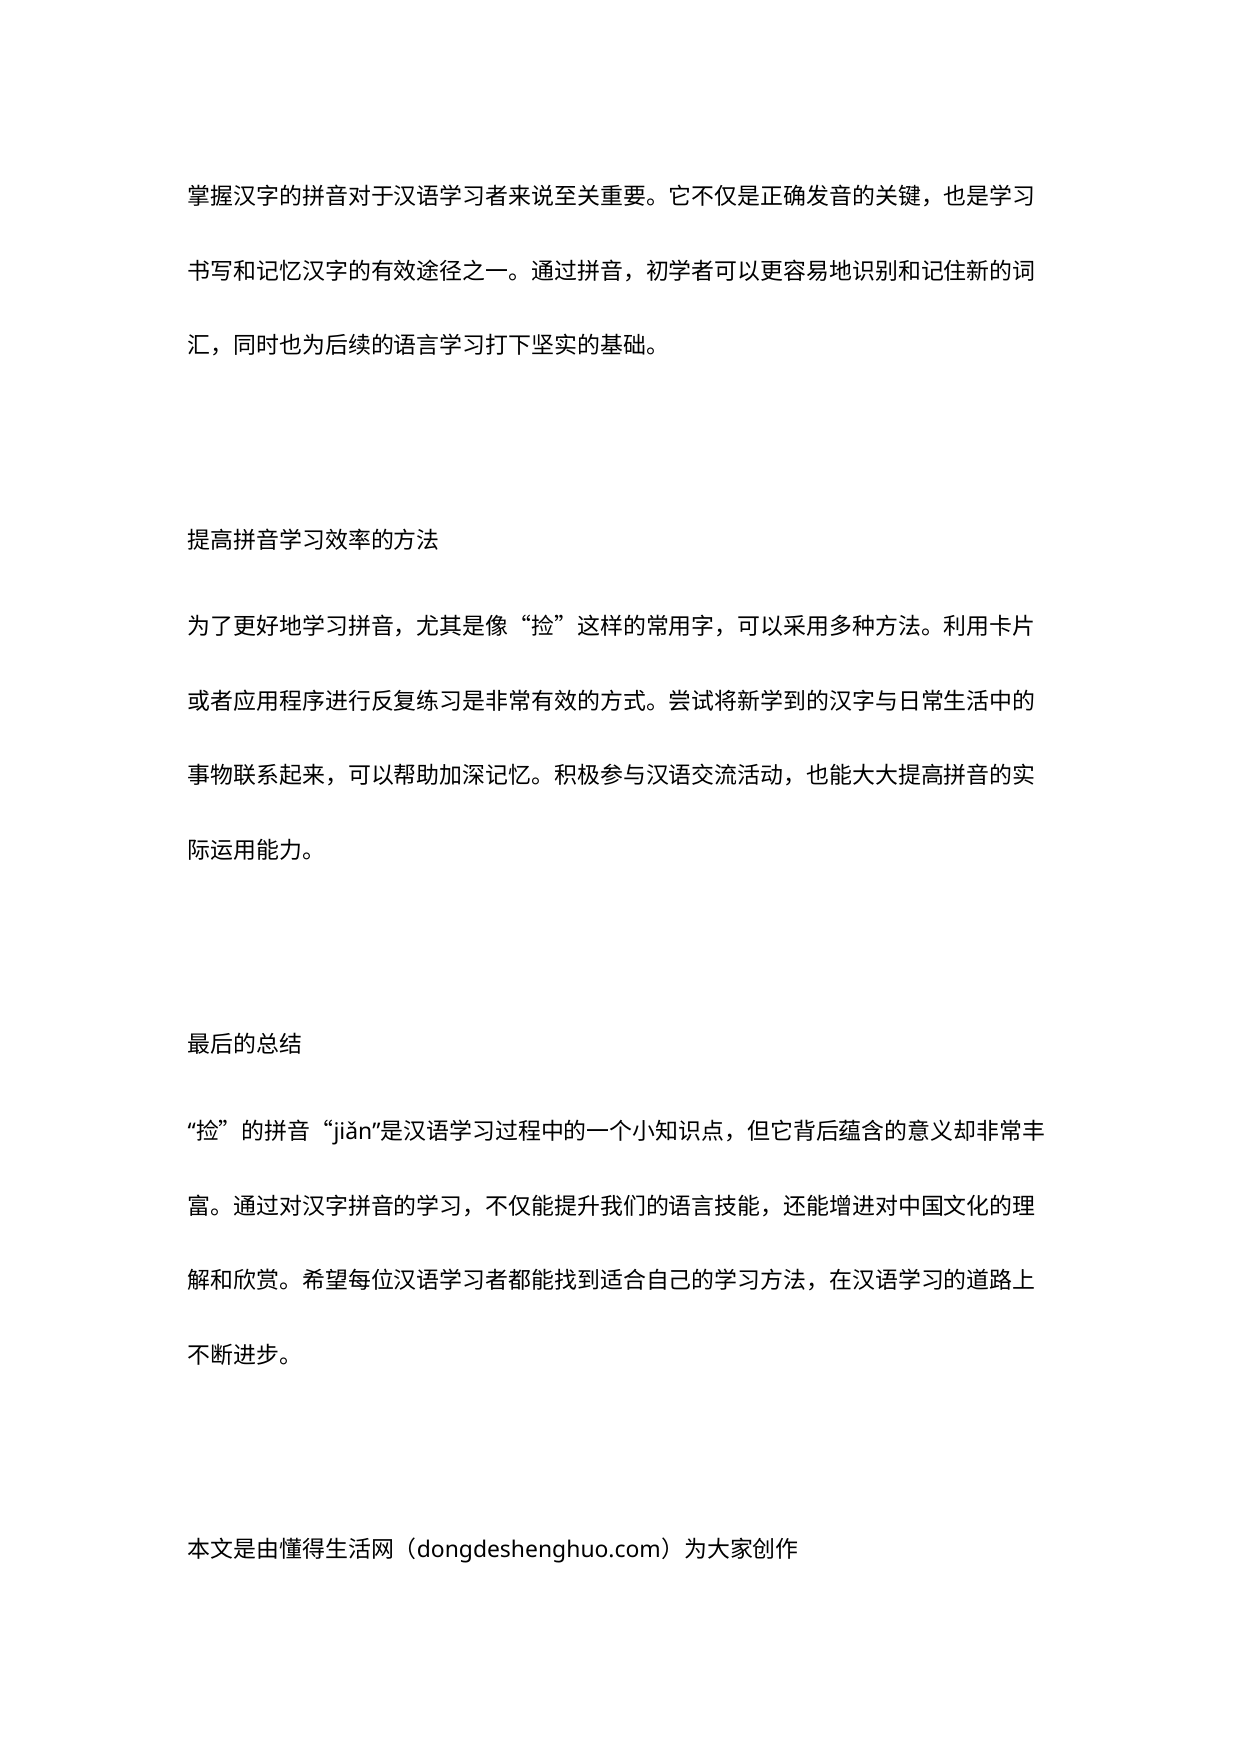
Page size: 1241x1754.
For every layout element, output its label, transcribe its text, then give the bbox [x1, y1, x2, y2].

text 为了更好地学习拼音，尤其是像“捡”这样的常用字，可以采用多种方法。利用卡片或者应用程序进行反复练习是非常有效的方式。尝试将新学到的汉字与日常生活中的事物联系起来，可以帮助加深记忆。积极参与汉语交流活动，也能大大提高拼音的实际运用能力。 [187, 592, 1053, 881]
text 最后的总结 [187, 1011, 1053, 1076]
text 提高拼音学习效率的方法 [187, 506, 1053, 571]
text “捡”的拼音“jiǎn”是汉语学习过程中的一个小知识点，但它背后蕴含的意义却非常丰富。通过对汉字拼音的学习，不仅能提升我们的语言技能，还能增进对中国文化的理解和欣赏。希望每位汉语学习者都能找到适合自己的学习方法，在汉语学习的道路上不断进步。 [187, 1097, 1053, 1386]
text 本文是由懂得生活网（dongdeshenghuo.com）为大家创作 [187, 1515, 1053, 1580]
text 掌握汉字的拼音对于汉语学习者来说至关重要。它不仅是正确发音的关键，也是学习书写和记忆汉字的有效途径之一。通过拼音，初学者可以更容易地识别和记住新的词汇，同时也为后续的语言学习打下坚实的基础。 [187, 162, 1053, 376]
